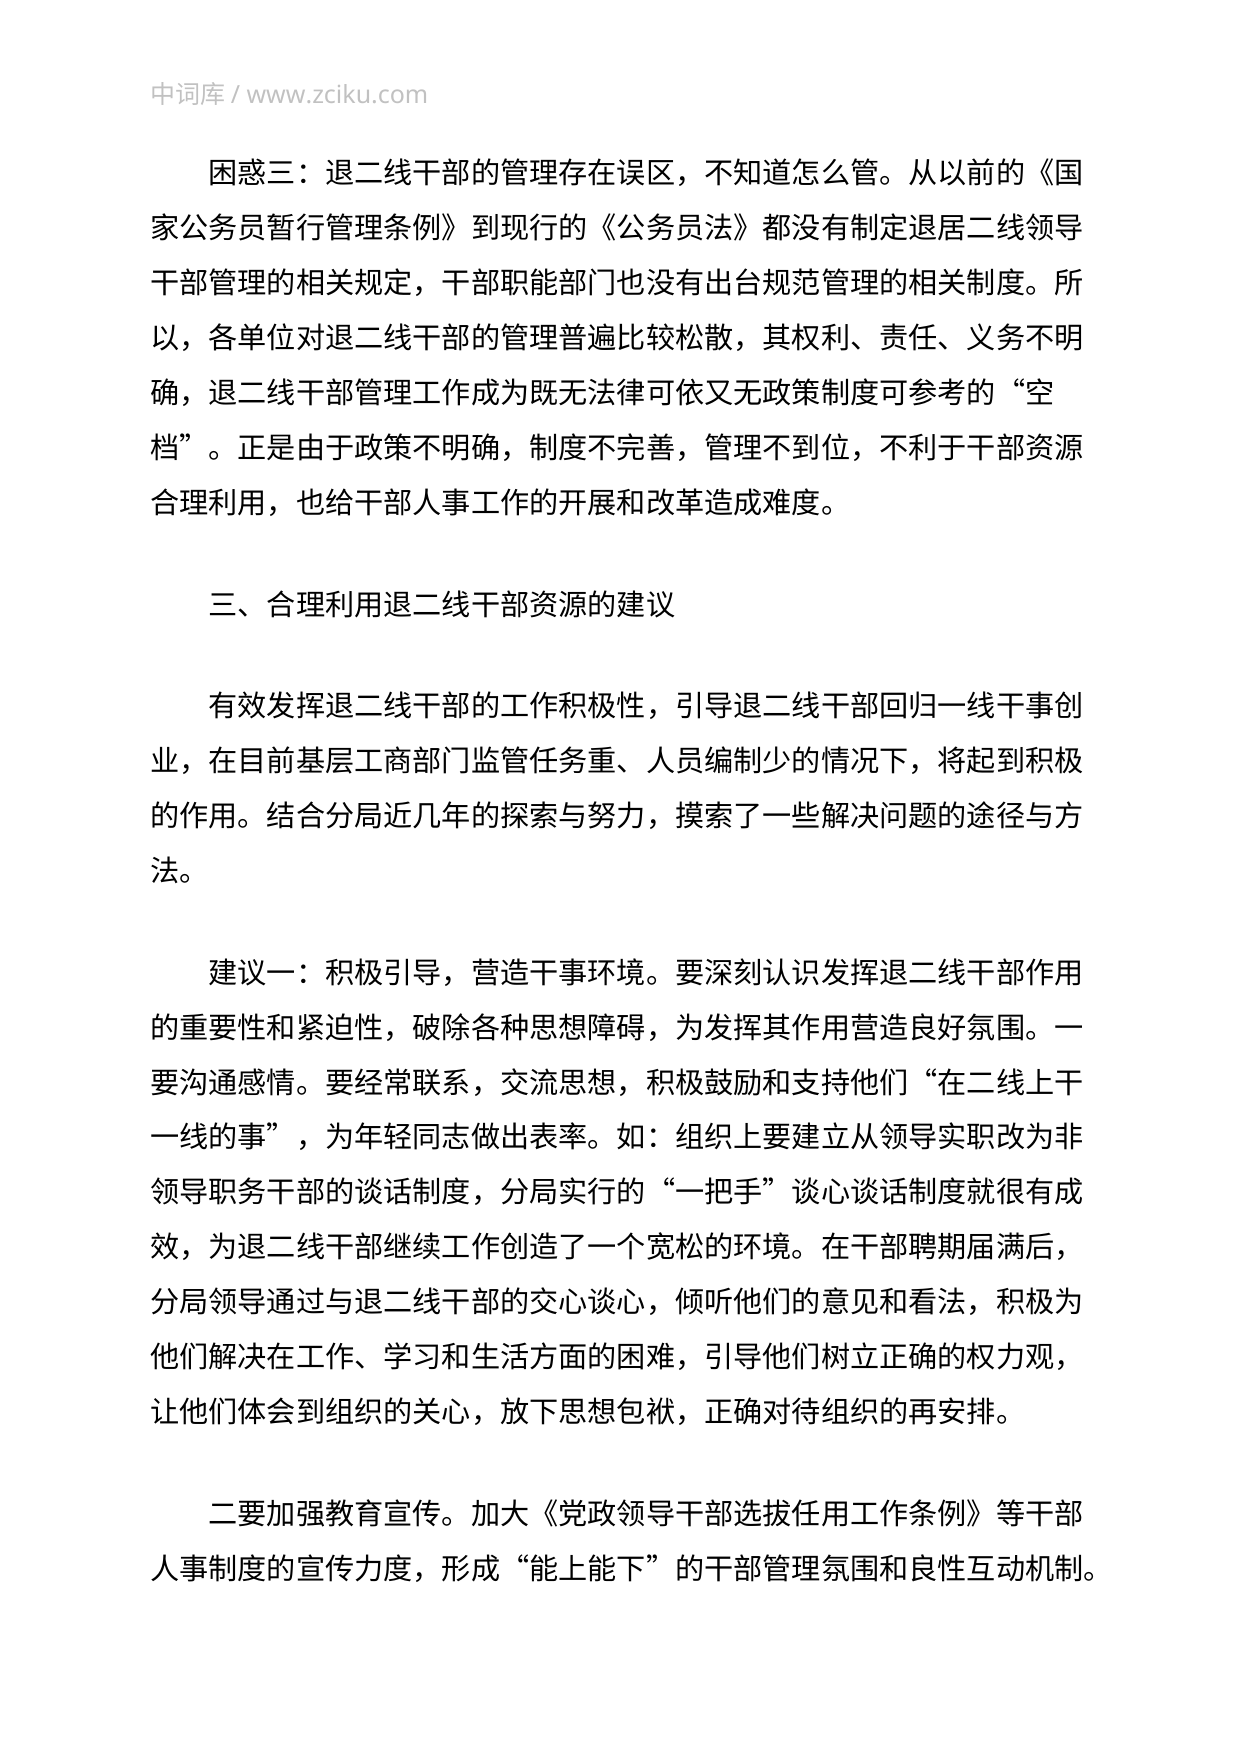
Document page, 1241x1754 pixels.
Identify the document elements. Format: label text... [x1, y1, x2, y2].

text 有效发挥退二线干部的工作积极性，引导退二线干部回归一线干事创业，在目前基层工商部门监管任务重、人员编制少的情况下，将起到积极的作用。结合分局近几年的探索与努力，摸索了一些解决问题的途径与方法。 [150, 683, 1090, 890]
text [150, 1490, 1090, 1587]
text 建议一：积极引导，营造干事环境。要深刻认识发挥退二线干部作用的重要性和紧迫性，破除各种思想障碍，为发挥其作用营造良好氛围。一要沟通感情。要经常联系，交流思想，积极鼓励和支持他们“在二线上干一线的事”，为年轻同志做出表率。如：组织上要建立从领导实职改为非领导职务干部的谈话制度，分局实行的“一把手”谈心谈话制度就很有成效，为退二线干部继续工作创造了一个宽松的环境。在干部聘期届满后，分局领导通过与退二线干部的交心谈心，倾听他们的意见和看法，积极为他们解决在工作、学习和生活方面的困难，引导他们树立正确的权力观，让他们体会到组织的关心，放下思想包袱，正确对待组织的再安排。 [150, 949, 1090, 1431]
text 三、合理利用退二线干部资源的建议 [150, 581, 1090, 623]
text 困惑三：退二线干部的管理存在误区，不知道怎么管。从以前的《国家公务员暂行管理条例》到现行的《公务员法》都没有制定退居二线领导干部管理的相关规定，干部职能部门也没有出台规范管理的相关制度。所以，各单位对退二线干部的管理普遍比较松散，其权利、责任、义务不明确，退二线干部管理工作成为既无法律可依又无政策制度可参考的“空档”。正是由于政策不明确，制度不完善，管理不到位，不利于干部资源合理利用，也给干部人事工作的开展和改革造成难度。 [150, 150, 1090, 522]
